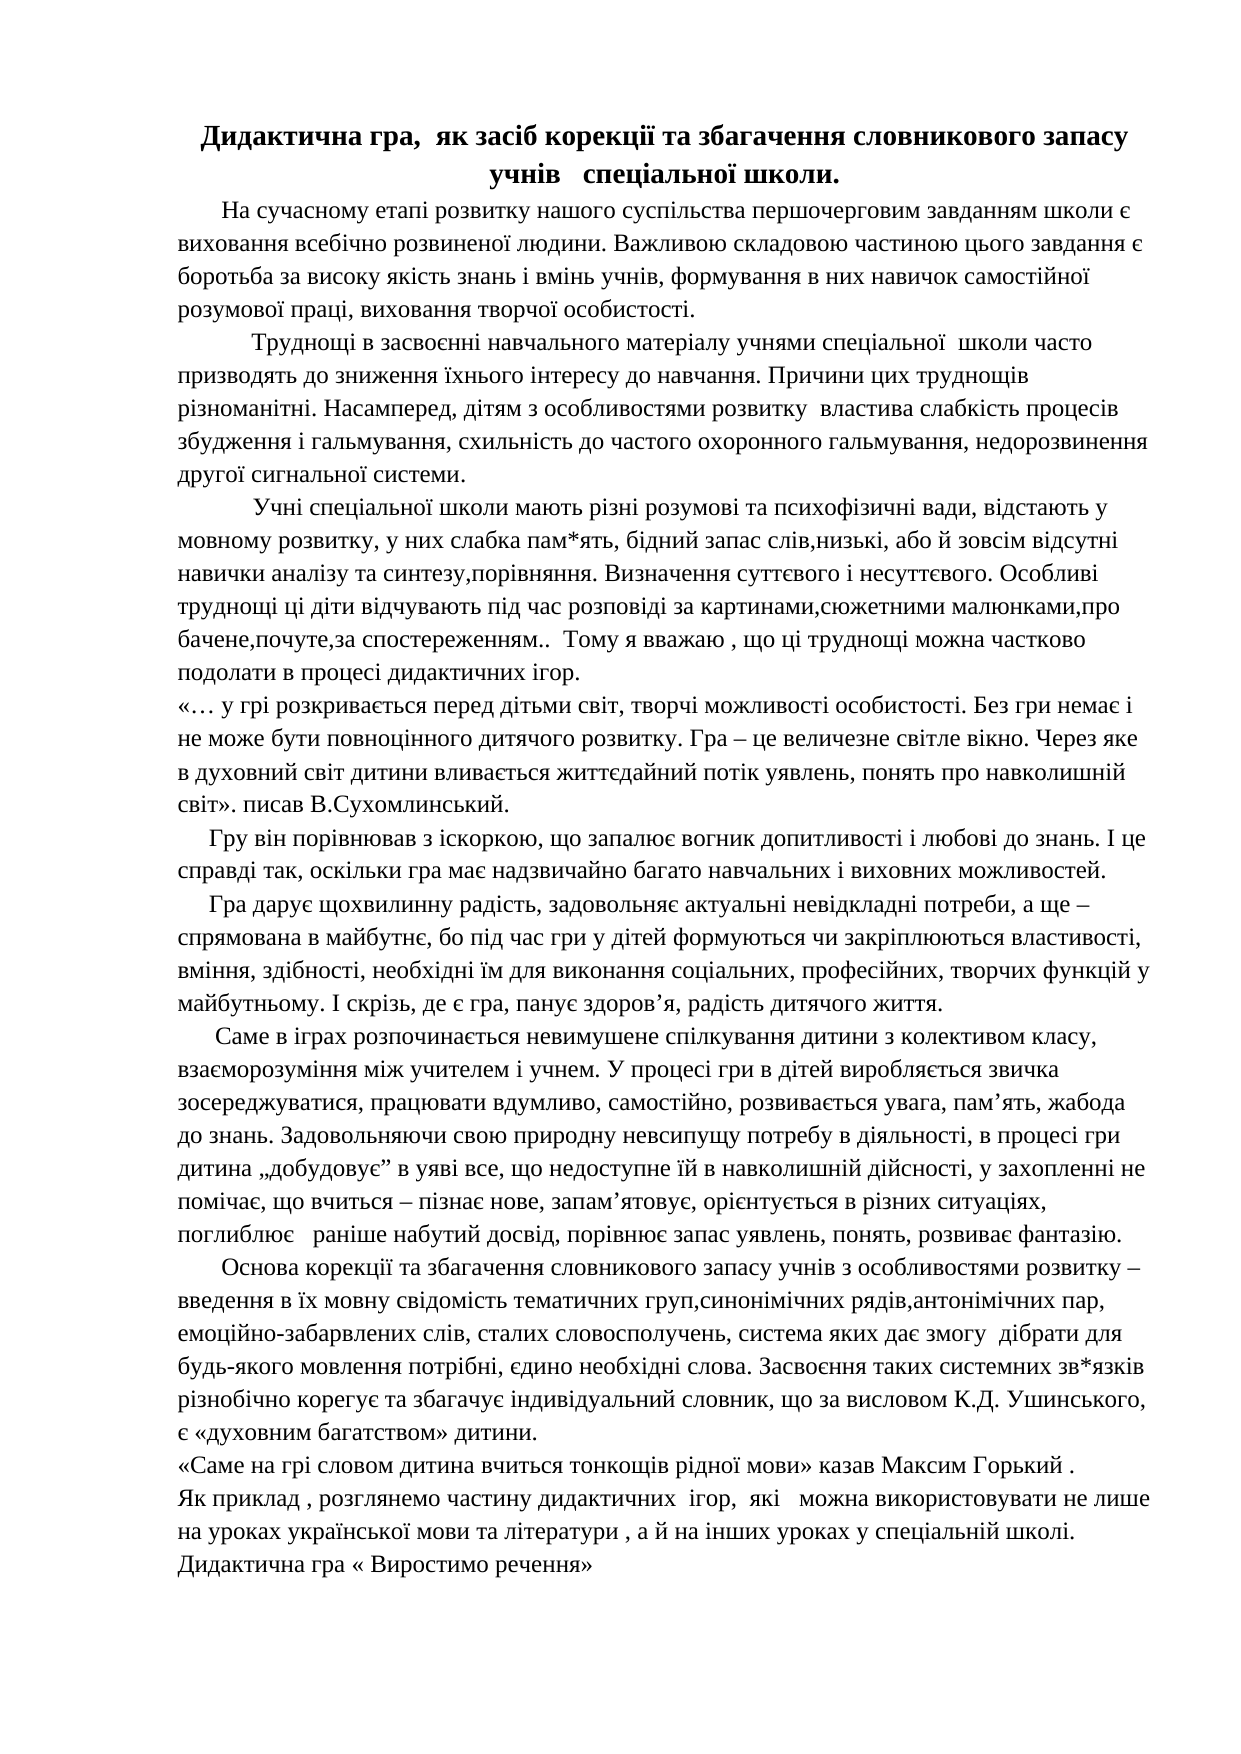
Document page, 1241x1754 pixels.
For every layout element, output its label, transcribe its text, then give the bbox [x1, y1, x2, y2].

text «… у грі розкривається перед дітьми світ, творчі можливості особистості. Без гри немає і не може бути повноцінного дитячого розвитку. Гра – це величезне світле вікно. Через яке в духовний світ дитини вливається життєдайний потік уявлень, понять про навколишній світ». писав В.Сухомлинський. [177, 691, 1152, 818]
text Основа корекції та збагачення словникового запасу учнів з особливостями розвитку – введення в їх мовну свідомість тематичних груп,синонімічних рядів,антонімічних пар, емоційно-забарвлених слів, сталих словосполучень, система яких дає змогу дібрати для будь-якого мовлення потрібні, єдино необхідні слова. Засвоєння таких системних зв*язків різнобічно корегує та збагачує індивідуальний словник, що за висловом К.Д. Ушинського, є «духовним багатством» дитини. [177, 1252, 1152, 1446]
text Учні спеціальної школи мають різні розумові та психофізичні вади, відстають у мовному розвитку, у них слабка пам*ять, бідний запас слів,низькі, або й зовсім відсутні навички аналізу та синтезу,порівняння. Визначення суттєвого і несуттєвого. Особливі труднощі ці діти відчувають під час розповіді за картинами,сюжетними малюнками,про бачене,почуте,за спостереженням.. Тому я вважаю , що ці труднощі можна частково подолати в процесі дидактичних ігор. [177, 492, 1152, 686]
text Гра дарує щохвилинну радість, задовольняє актуальні невідкладні потреби, а ще – спрямована в майбутнє, бо під час гри у дітей формуються чи закріплюються властивості, вміння, здібності, необхідні їм для виконання соціальних, професійних, творчих функцій у майбутньому. І скрізь, де є гра, панує здоров’я, радість дитячого життя. [177, 889, 1152, 1016]
text Саме в іграх розпочинається невимушене спілкування дитини з колективом класу, взаєморозуміння між учителем і учнем. У процесі гри в дітей виробляється звичка зосереджуватися, працювати вдумливо, самостійно, розвивається увага, пам’ять, жабода до знань. Задовольняючи свою природну невсипущу потребу в діяльності, в процесі гри дитина „добудовує” в уяві все, що недоступне їй в навколишній дійсності, у захопленні не помічає, що вчиться – пізнає нове, запам’ятовує, орієнтується в різних ситуаціях, поглиблює раніше набутий досвід, порівнює запас уявлень, понять, розвиває фантазію. [177, 1021, 1152, 1248]
text Труднощі в засвоєнні навчального матеріалу учнями спеціальної школи часто призводять до зниження їхнього інтересу до навчання. Причини цих труднощів різноманітні. Насамперед, дітям з особливостями розвитку властива слабкість процесів збудження і гальмування, схильність до частого охоронного гальмування, недорозвинення другої сигнальної системи. [177, 327, 1152, 488]
text Гру він порівнював з іскоркою, що запалює вогник допитливості і любові до знань. І це справді так, оскільки гра має надзвичайно багато навчальних і виховних можливостей. [177, 823, 1152, 884]
text Дидактична гра, як засіб корекції та збагачення словникового запасу учнів спеціальної школи. [177, 118, 1152, 190]
text «Саме на грі словом дитина вчиться тонкощів рідної мови» казав Максим Горький . [177, 1450, 1152, 1479]
text Дидактична гра « Виростимо речення» [177, 1549, 1152, 1578]
text На сучасному етапі розвитку нашого суспільства першочерговим завданням школи є виховання всебічно розвиненої людини. Важливою складовою частиною цього завдання є боротьба за високу якість знань і вмінь учнів, формування в них навичок самостійної розумової праці, виховання творчої особистості. [177, 195, 1152, 323]
text Як приклад , розглянемо частину дидактичних ігор, які можна використовувати не лише на уроках української мови та літератури , а й на інших уроках у спеціальній школі. [177, 1483, 1152, 1545]
